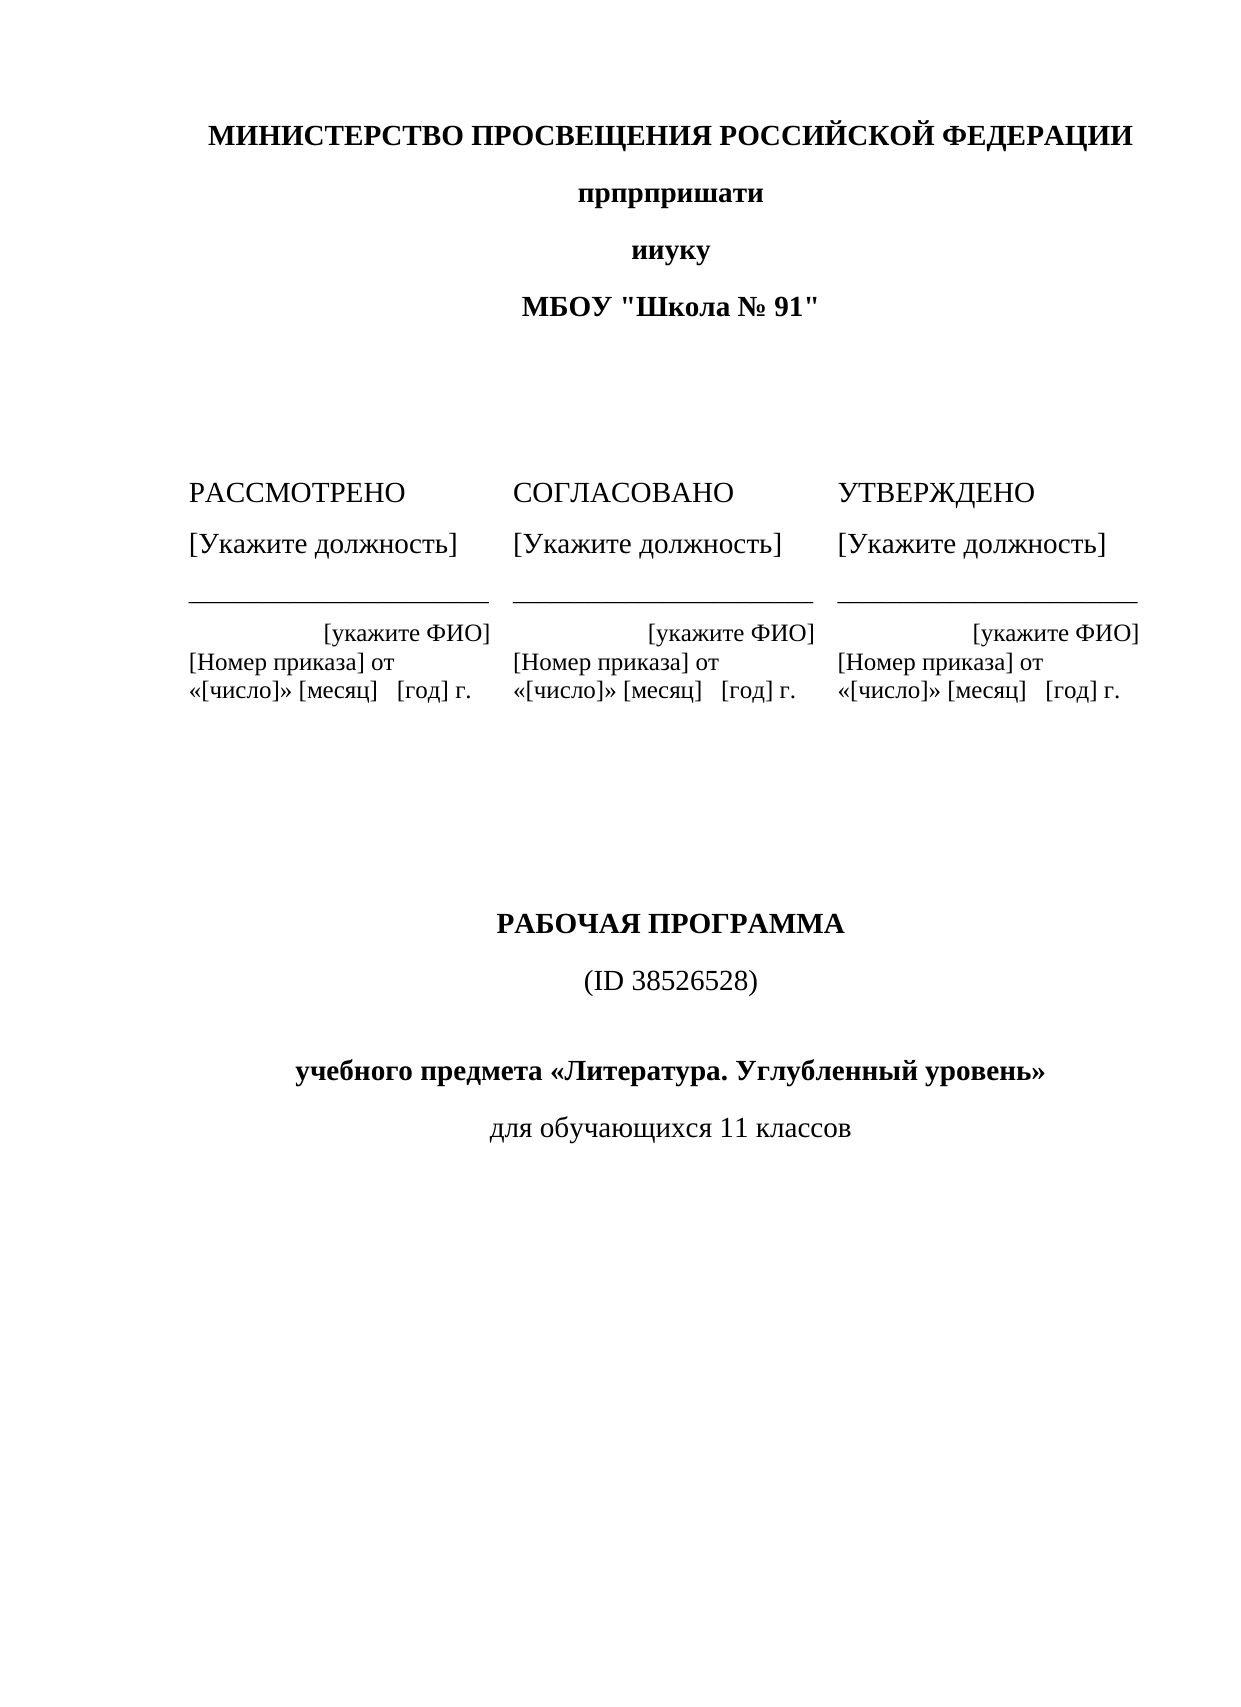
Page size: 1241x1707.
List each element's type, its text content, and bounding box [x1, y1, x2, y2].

text прпрпришати [190, 175, 1152, 209]
table_header УТВЕРЖДЕНО [Укажите должность] ________________________ [укажите ФИО] [Номер приказа] от «[число]» [месяц] [год] г. [826, 475, 1151, 746]
text ииуку [190, 232, 1152, 266]
table_header РАССМОТРЕНО [Укажите должность] ________________________ [укажите ФИО] [Номер приказа] от «[число]» [месяц] [год] г. [177, 475, 502, 746]
table_header СОГЛАСОВАНО [Укажите должность] ________________________ [укажите ФИО] [Номер приказа] от «[число]» [месяц] [год] г. [502, 475, 826, 746]
text МИНИСТЕРСТВО ПРОСВЕЩЕНИЯ РОССИЙСКОЙ ФЕДЕРАЦИИ [190, 118, 1152, 152]
text МБОУ "Школа № 91" [190, 289, 1152, 323]
text учебного предмета «Литература. Углубленный уровень» [190, 1053, 1152, 1086]
text для обучающихся 11 классов [190, 1110, 1152, 1143]
text РАБОЧАЯ ПРОГРАММА [190, 907, 1152, 940]
text (ID 38526528) [190, 963, 1152, 997]
